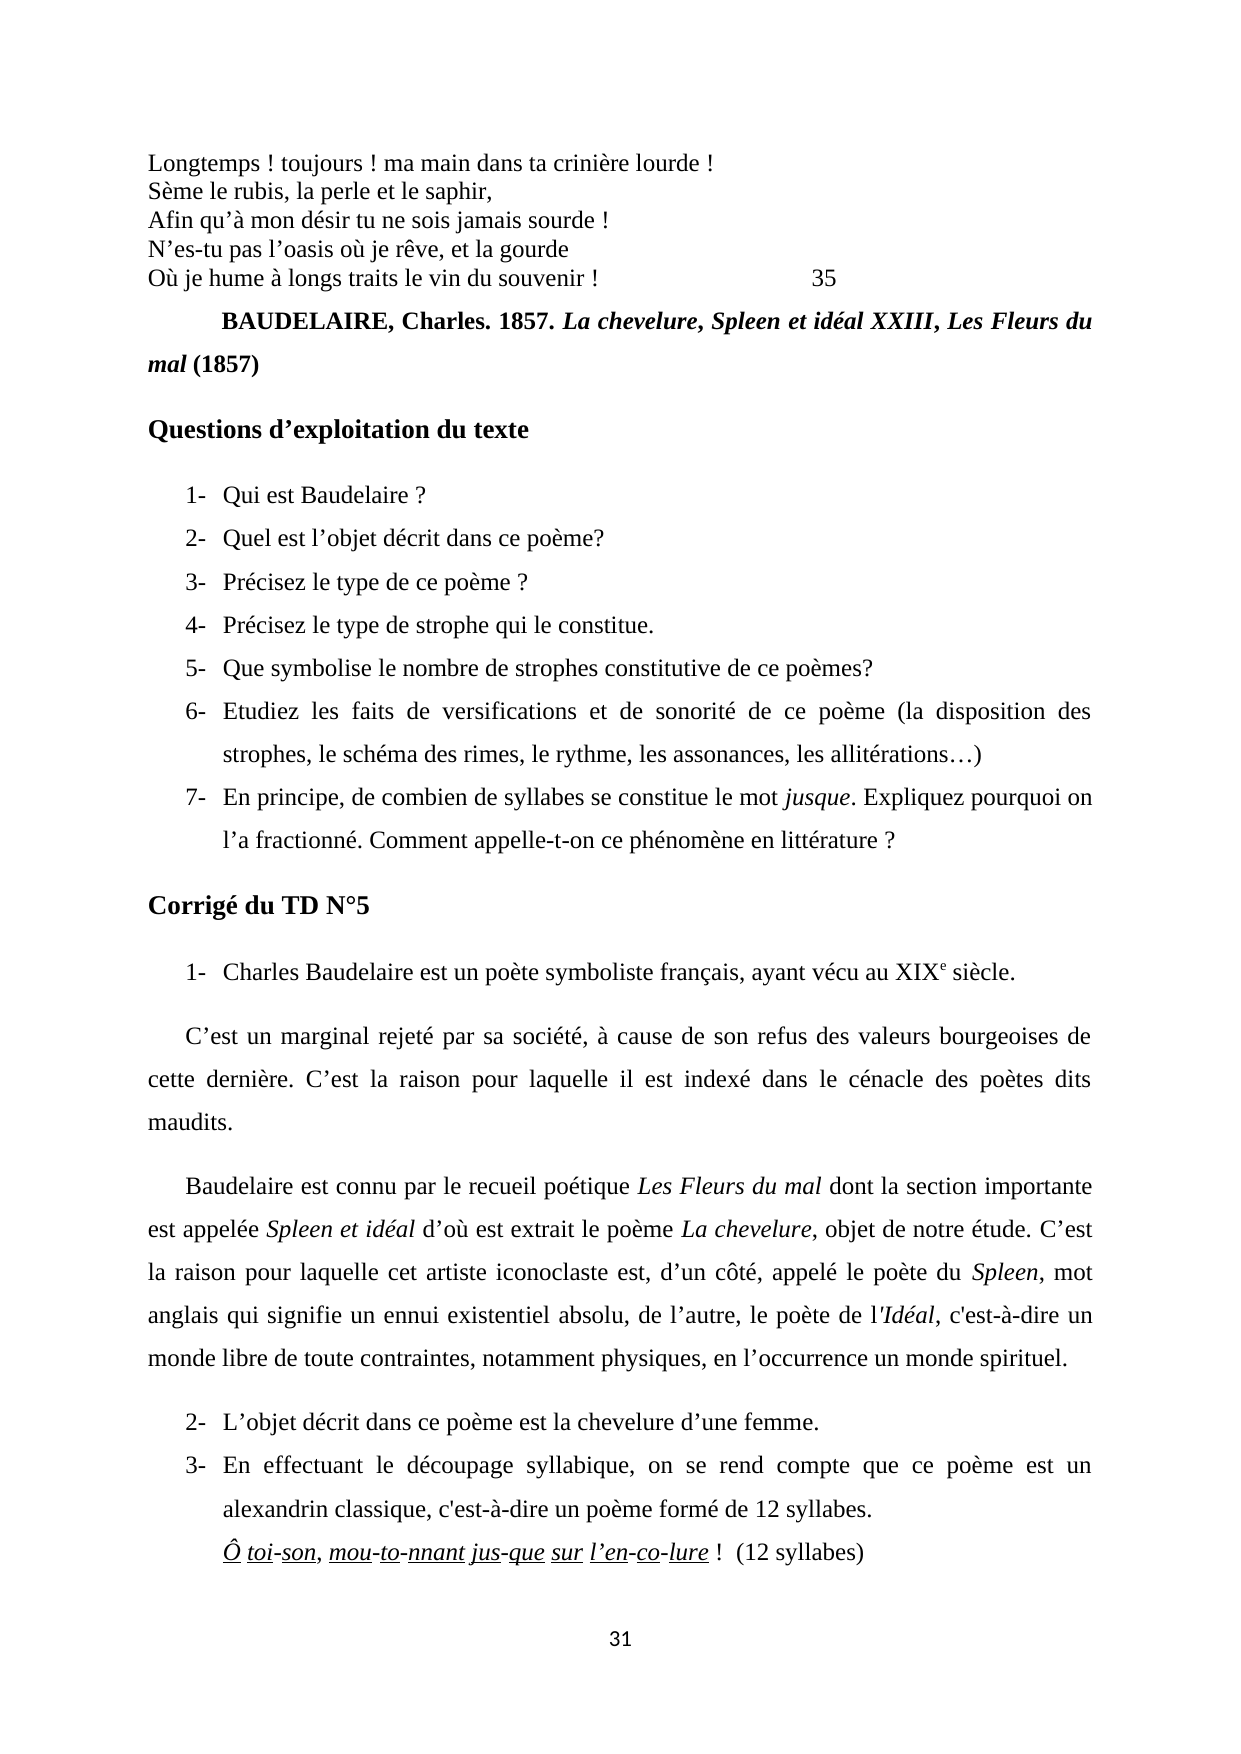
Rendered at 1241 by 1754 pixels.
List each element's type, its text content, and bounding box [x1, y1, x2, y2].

text BAUDELAIRE, Charles. 1857. La chevelure, Spleen et idéal XXIII, Les Fleurs du mal (1857) [148, 306, 1093, 378]
list Qui est Baudelaire ? [185, 480, 1093, 509]
list Précisez le type de strophe qui le constitue. [185, 610, 1093, 638]
text N’es-tu pas l’oasis où je rêve, et la gourde [148, 234, 1093, 263]
list Précisez le type de ce poème ? [185, 567, 1093, 595]
text Corrigé du TD N°5 [148, 889, 1093, 920]
list Charles Baudelaire est un poète symboliste français, ayant vécu au XIXe siècle. [185, 957, 1093, 986]
list En effectuant le découpage syllabique, on se rend compte que ce poème est un alexandrin classique, c'est-à-dire un poème formé de 12 syllabes. [185, 1451, 1093, 1522]
list Quel est l’objet décrit dans ce poème? [185, 523, 1093, 552]
text Baudelaire est connu par le recueil poétique Les Fleurs du mal dont la section importante est appelée Spleen et idéal d’où est extrait le poème La chevelure, objet de notre étude. C’est la raison pour laquelle cet artiste iconoclaste est, d’un côté, appelé le poète du Spleen, mot anglais qui signifie un ennui existentiel absolu, de l’autre, le poète de l'Idéal, c'est-à-dire un monde libre de toute contraintes, notamment physiques, en l’occurrence un monde spirituel. [148, 1171, 1093, 1372]
list Ô toi-son, mou-to-nnant jus-que sur l’en-co-lure ! (12 syllabes) [223, 1537, 1093, 1566]
text C’est un marginal rejeté par sa société, à cause de son refus des valeurs bourgeoises de cette dernière. C’est la raison pour laquelle il est indexé dans le cénacle des poètes dits maudits. [148, 1021, 1093, 1136]
text Questions d’exploitation du texte [148, 413, 1093, 444]
list En principe, de combien de syllabes se constitue le mot jusque. Expliquez pourquoi on l’a fractionné. Comment appelle-t-on ce phénomène en littérature ? [185, 782, 1093, 854]
list Etudiez les faits de versifications et de sonorité de ce poème (la disposition des strophes, le schéma des rimes, le rythme, les assonances, les allitérations…) [185, 696, 1093, 768]
text Où je hume à longs traits le vin du souvenir ! 35 [148, 263, 1093, 291]
text Afin qu’à mon désir tu ne sois jamais sourde ! [148, 205, 1093, 234]
text Sème le rubis, la perle et le saphir, [148, 176, 1093, 205]
text Longtemps ! toujours ! ma main dans ta crinière lourde ! [148, 148, 1093, 176]
list L’objet décrit dans ce poème est la chevelure d’une femme. [185, 1407, 1093, 1436]
list Que symbolise le nombre de strophes constitutive de ce poèmes? [185, 653, 1093, 682]
